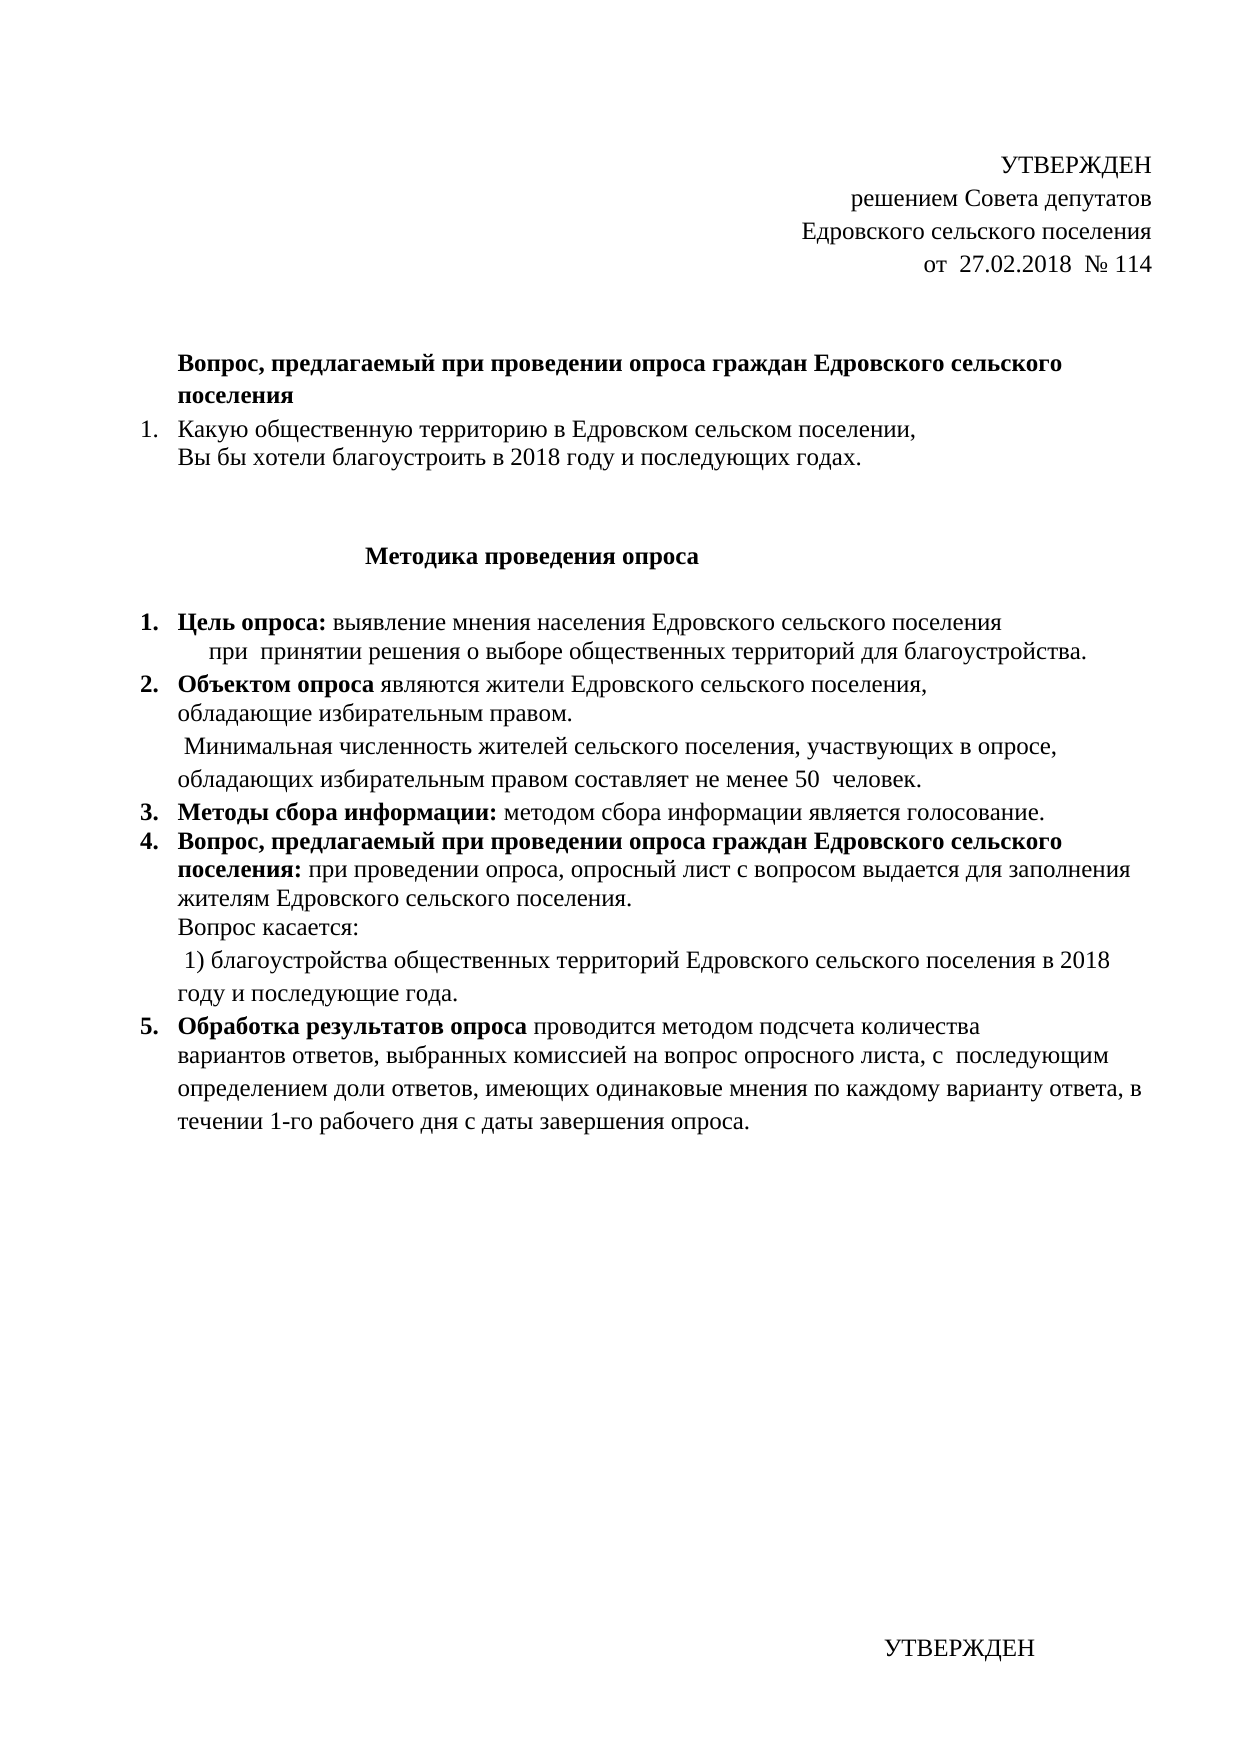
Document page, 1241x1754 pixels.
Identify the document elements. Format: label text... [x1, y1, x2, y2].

list Вопрос, предлагаемый при проведении опроса граждан Едровского сельского поселения: при проведении опроса, опросный лист с вопросом выдается для заполнения жителям Едровского сельского поселения. [140, 826, 1152, 912]
text Вопрос касается: [177, 912, 1152, 941]
text УТВЕРЖДЕН [177, 150, 1152, 179]
text решением Совета депутатов [177, 183, 1152, 212]
list Цель опроса: выявление мнения населения Едровского сельского поселения [140, 607, 1152, 636]
text от 27.02.2018 № 114 [177, 249, 1152, 278]
text Минимальная численность жителей сельского поселения, участвующих в опросе, обладающих избирательным правом составляет не менее 50 человек. [177, 731, 1152, 793]
text обладающие избирательным правом. [177, 698, 1152, 727]
list Методы сбора информации: методом сбора информации является голосование. [140, 797, 1152, 826]
text Едровского сельского поселения [177, 216, 1152, 245]
text УТВЕРЖДЕН [177, 1633, 1152, 1661]
text Методика проведения опроса [177, 541, 1152, 570]
text Вопрос, предлагаемый при проведении опроса граждан Едровского сельского поселения [177, 348, 1152, 409]
list Объектом опроса являются жители Едровского сельского поселения, [140, 669, 1152, 698]
list Обработка результатов опроса проводится методом подсчета количества [140, 1011, 1152, 1040]
list Какую общественную территорию в Едровском сельском поселении, [140, 414, 1152, 442]
text вариантов ответов, выбранных комиссией на вопрос опросного листа, с последующим определением доли ответов, имеющих одинаковые мнения по каждому варианту ответа, в течении 1-го рабочего дня с даты завершения опроса. [177, 1040, 1152, 1135]
text при принятии решения о выборе общественных территорий для благоустройства. [177, 636, 1152, 665]
text 1) благоустройства общественных территорий Едровского сельского поселения в 2018 году и последующие года. [177, 945, 1152, 1007]
text Вы бы хотели благоустроить в 2018 году и последующих годах. [177, 442, 1152, 471]
